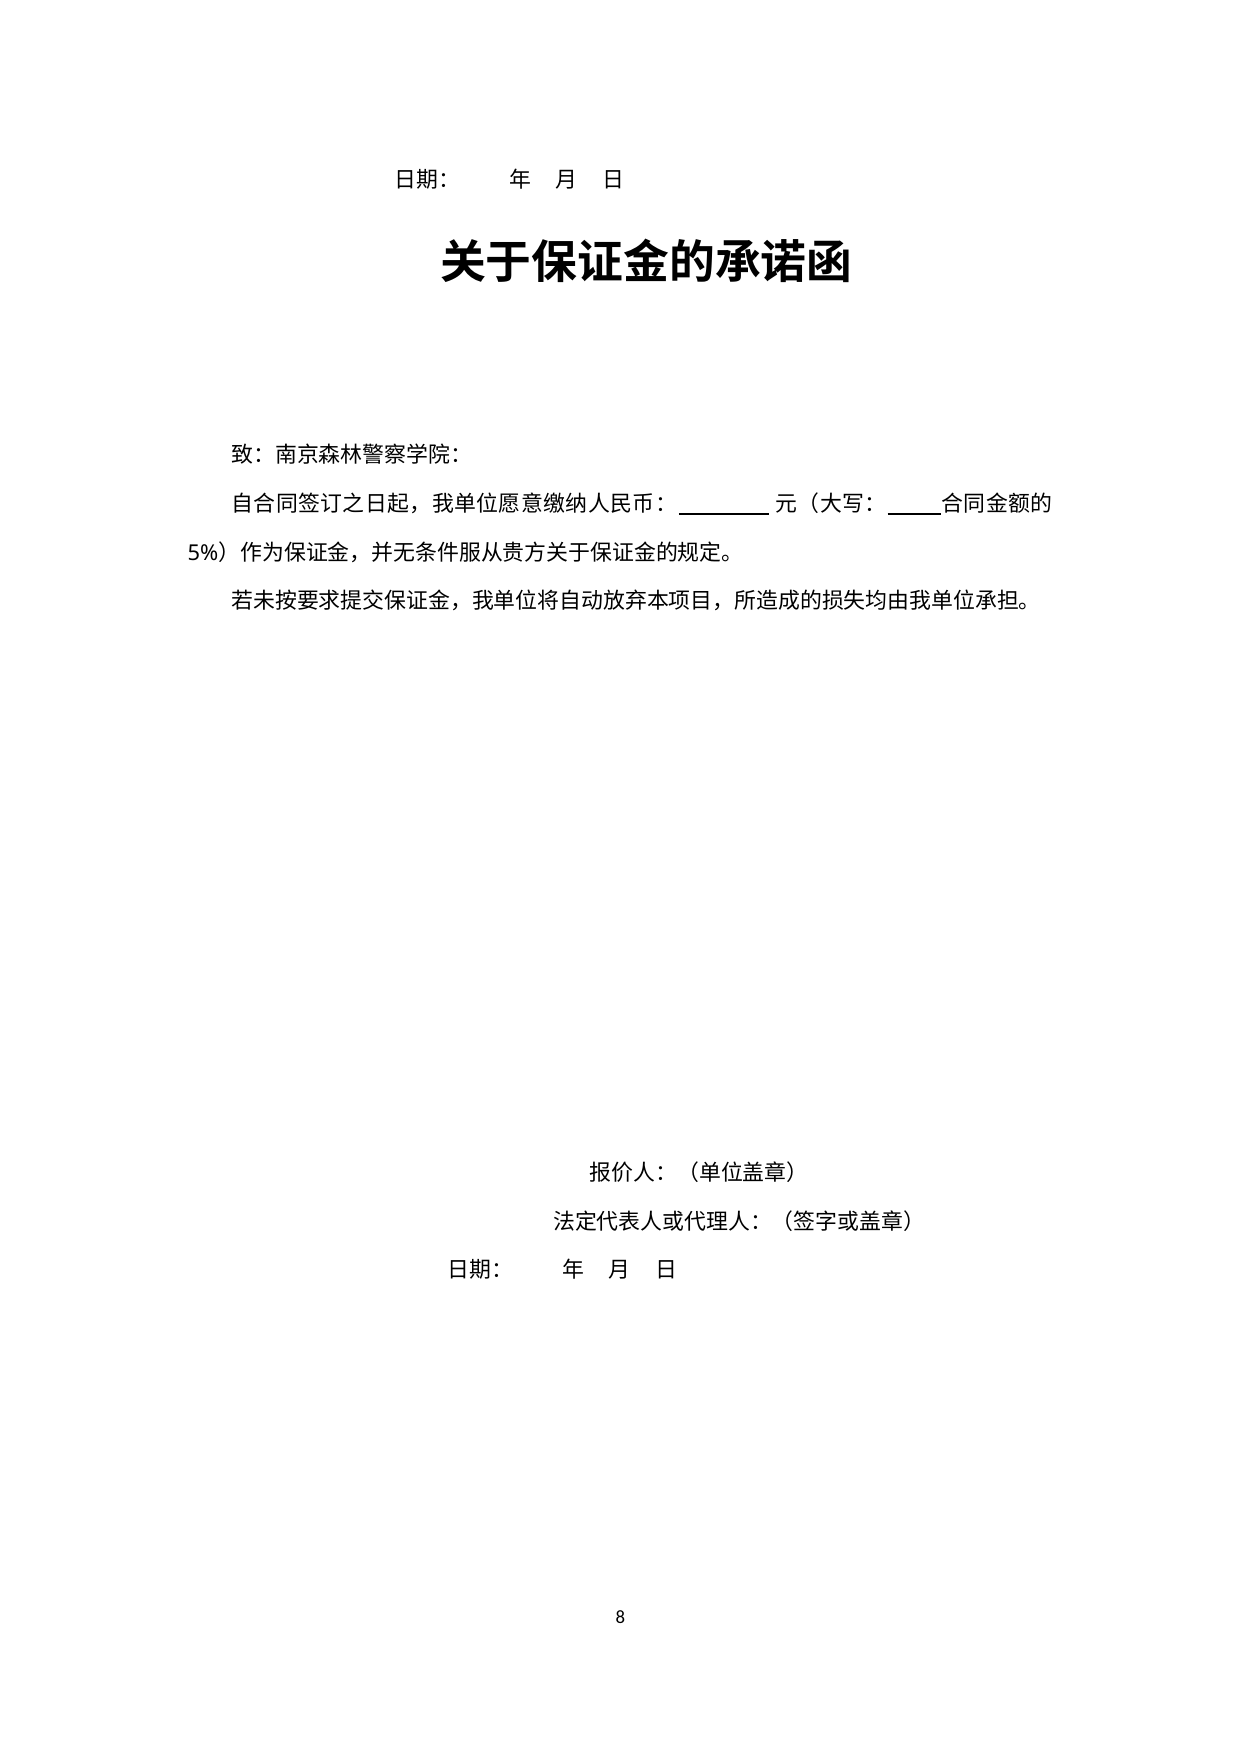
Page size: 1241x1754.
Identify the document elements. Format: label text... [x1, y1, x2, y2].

text 自合同签订之日起，我单位愿意缴纳人民币： 元（大写： 合同金额的5%）作为保证金，并无条件服从贵方关于保证金的规定。 [187, 485, 1053, 567]
text 报价人：（单位盖章） [187, 1155, 1053, 1187]
text 法定代表人或代理人：（签字或盖章） [187, 1203, 1053, 1236]
text 日期： 年 月 日 [187, 162, 1053, 194]
text 关于保证金的承诺函 [187, 210, 1053, 308]
text 若未按要求提交保证金，我单位将自动放弃本项目，所造成的损失均由我单位承担。 [187, 582, 1053, 615]
text 日期： 年 月 日 [187, 1252, 1053, 1284]
text 致：南京森林警察学院： [187, 437, 1053, 469]
